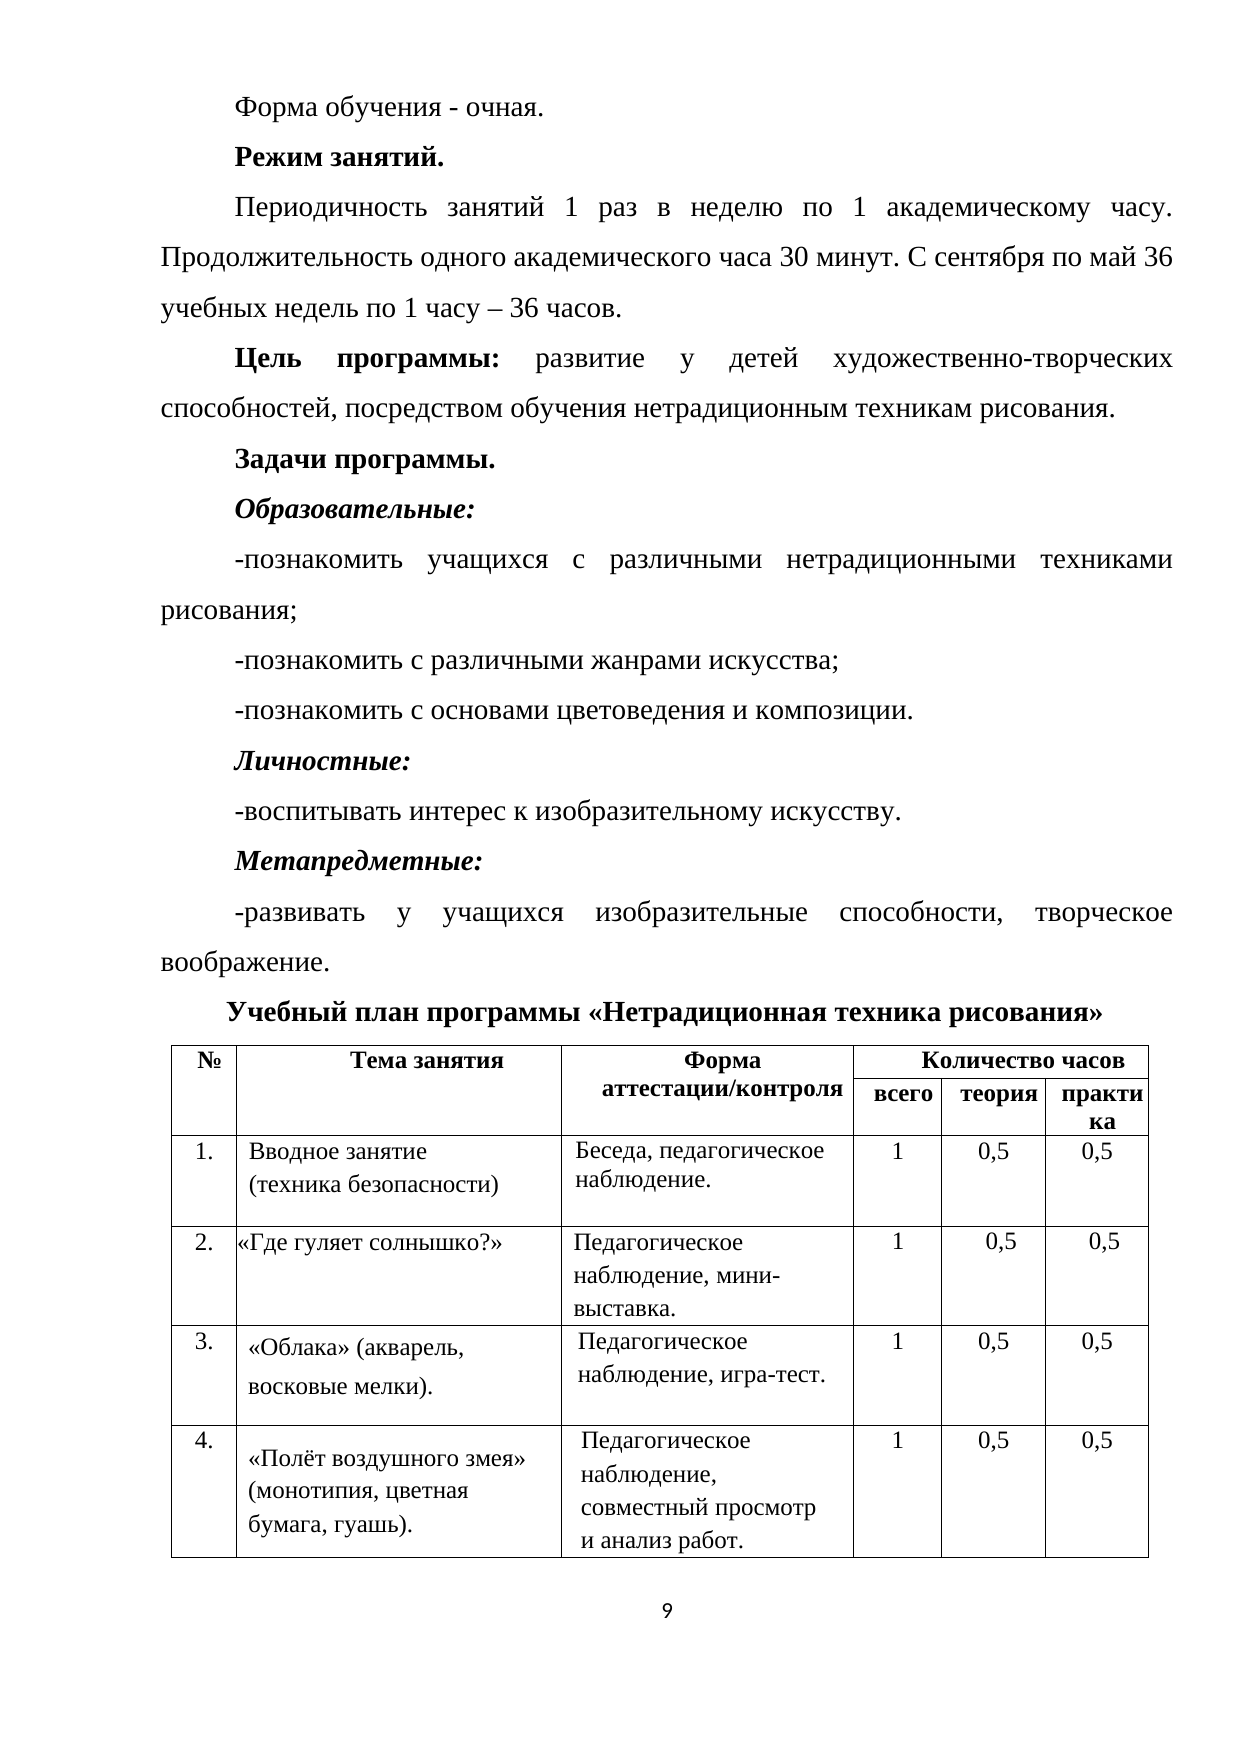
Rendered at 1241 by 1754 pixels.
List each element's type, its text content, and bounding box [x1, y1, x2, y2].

text Личностные: [160, 743, 1173, 776]
text -познакомить учащихся с различными нетрадиционными техниками рисования; [160, 541, 1173, 625]
table_cell «Полёт воздушного змея» (монотипия, цветная бумага, гуашь). [237, 1426, 561, 1557]
text -познакомить с основами цветоведения и композиции. [160, 692, 1173, 726]
text -развивать у учащихся изобразительные способности, творческое воображение. [160, 894, 1173, 977]
text Цель программы: развитие у детей художественно-творческих способностей, посредством обучения нетрадиционным техникам рисования. [160, 340, 1173, 424]
text Режим занятий. [160, 139, 1173, 172]
text Учебный план программы «Нетрадиционная техника рисования» [226, 994, 1173, 1028]
table_cell 0,5 [1046, 1326, 1148, 1424]
table_cell 0,5 [942, 1136, 1045, 1226]
text Форма обучения - очная. [160, 89, 1173, 122]
text Периодичность занятий 1 раз в неделю по 1 академическому часу. Продолжительность одного академического часа 30 минут. С сентября по май 36 учебных недель по 1 часу – 36 часов. [160, 189, 1173, 323]
table_cell 4. [172, 1426, 236, 1557]
table_cell 1 [854, 1326, 941, 1424]
table_cell практика [1046, 1079, 1148, 1135]
table_cell 0,5 [942, 1326, 1045, 1424]
text Образовательные: [160, 491, 1173, 525]
table_header Количество часов [854, 1046, 1148, 1078]
table_cell теория [942, 1079, 1045, 1135]
table_cell 1 [854, 1426, 941, 1557]
table_cell 0,5 [1046, 1136, 1148, 1226]
table_header Форма аттестации/контроля [562, 1046, 853, 1135]
table_cell 1. [172, 1136, 236, 1226]
table_cell 0,5 [1046, 1227, 1148, 1325]
table_cell 0,5 [942, 1227, 1045, 1325]
text Метапредметные: [160, 843, 1173, 877]
table_cell Беседа, педагогическое наблюдение. [562, 1136, 853, 1226]
text -воспитывать интерес к изобразительному искусству. [160, 793, 1173, 827]
table_header Тема занятия [237, 1046, 561, 1135]
table_cell 1 [854, 1136, 941, 1226]
table_cell 1 [854, 1227, 941, 1325]
table_cell 0,5 [942, 1426, 1045, 1557]
text -познакомить с различными жанрами искусства; [160, 642, 1173, 676]
table_cell «Где гуляет солнышко?» [237, 1227, 561, 1325]
table_cell 3. [172, 1326, 236, 1424]
table_cell Вводное занятие (техника безопасности) [237, 1136, 561, 1226]
table_cell 0,5 [1046, 1426, 1148, 1557]
text Задачи программы. [160, 441, 1173, 474]
table_cell всего [854, 1079, 941, 1135]
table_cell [562, 1426, 853, 1557]
table_cell «Облака» (акварель, восковые мелки). [237, 1326, 561, 1424]
table_cell Педагогическое наблюдение, мини-выставка. [562, 1227, 853, 1325]
table_cell 2. [172, 1227, 236, 1325]
table_header № [172, 1046, 236, 1135]
table_cell Педагогическое наблюдение, игра-тест. [562, 1326, 853, 1424]
